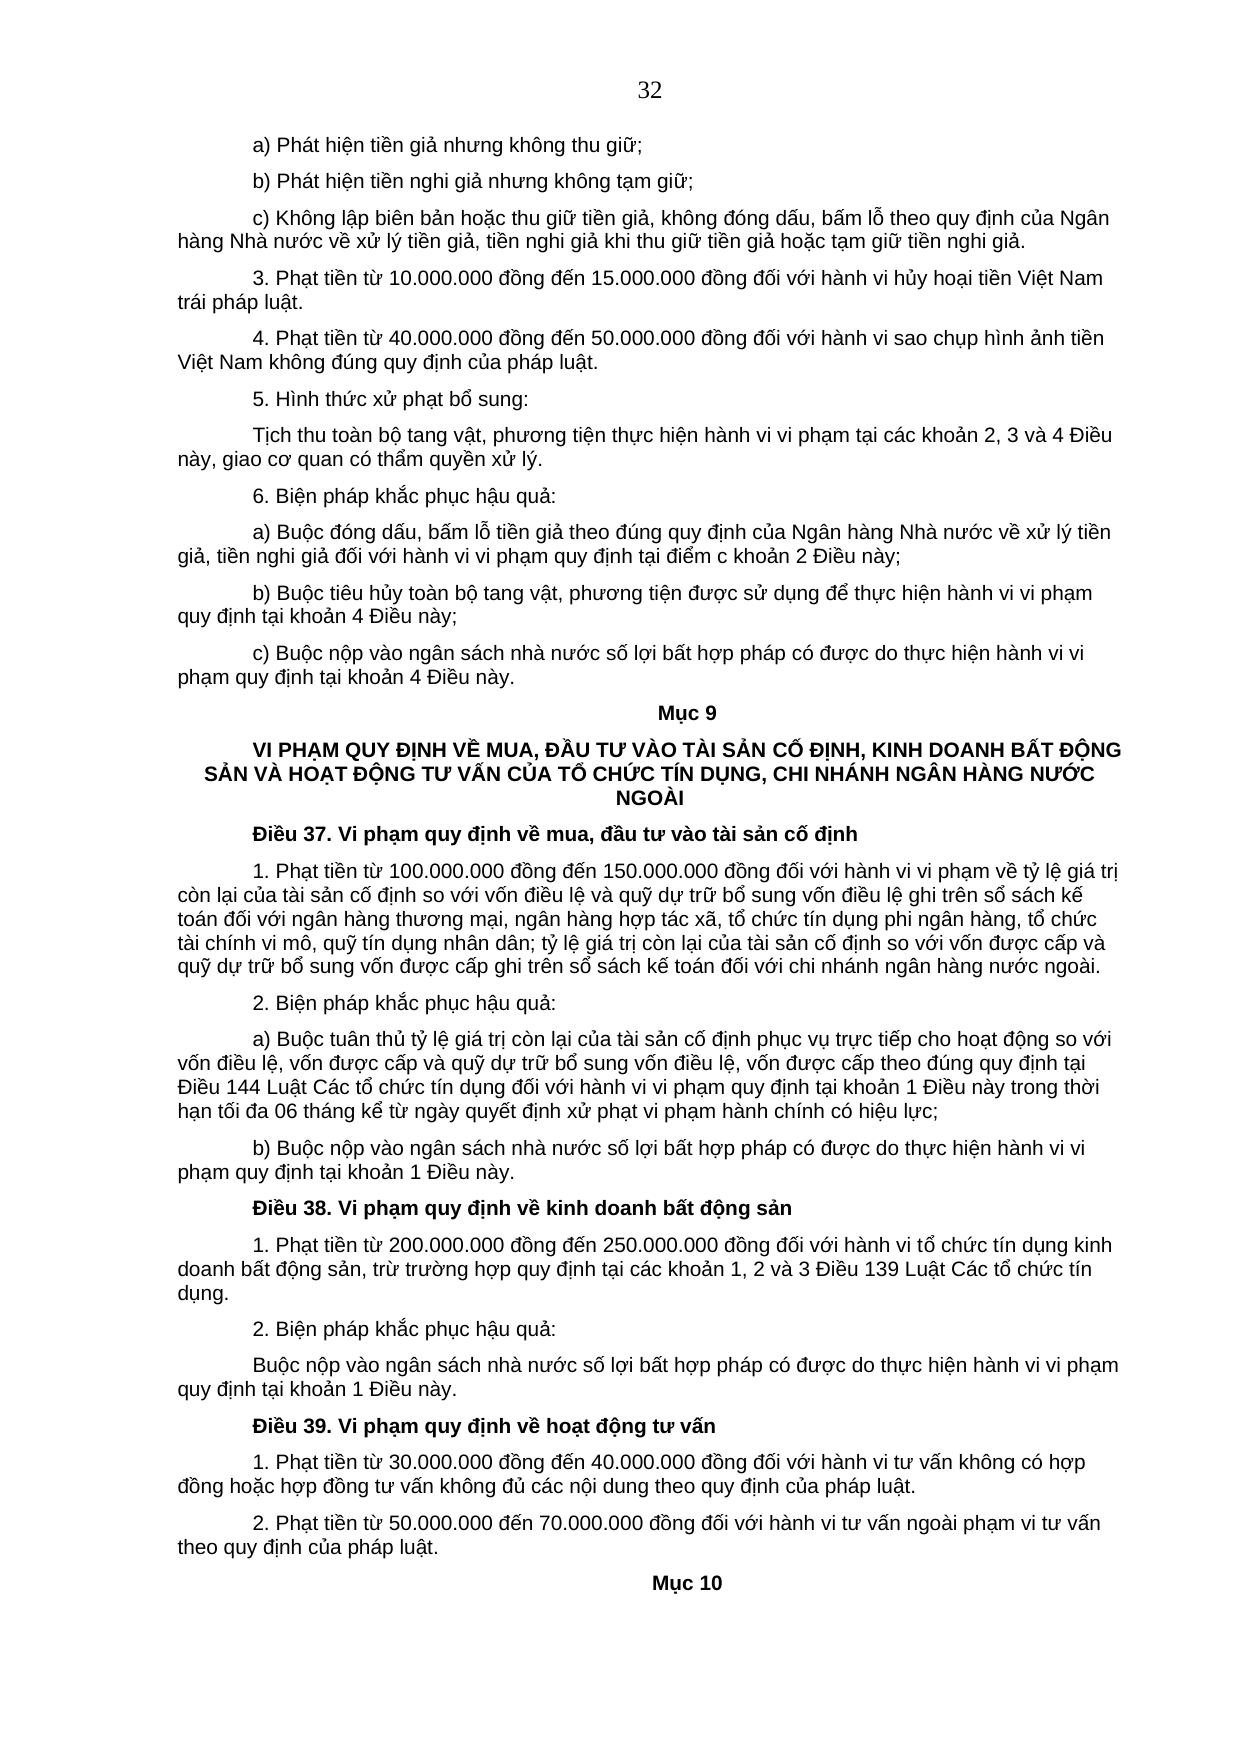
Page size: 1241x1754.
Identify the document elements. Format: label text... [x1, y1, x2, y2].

text b) Buộc tiêu hủy toàn bộ tang vật, phương tiện được sử dụng để thực hiện hành vi vi phạm quy định tại khoản 4 Điều này; [177, 580, 1122, 628]
text a) Buộc tuân thủ tỷ lệ giá trị còn lại của tài sản cố định phục vụ trực tiếp cho hoạt động so với vốn điều lệ, vốn được cấp và quỹ dự trữ bổ sung vốn điều lệ, vốn được cấp theo đúng quy định tại Điều 144 Luật Các tổ chức tín dụng đối với hành vi vi phạm quy định tại khoản 1 Điều này trong thời hạn tối đa 06 tháng kể từ ngày quyết định xử phạt vi phạm hành chính có hiệu lực; [177, 1027, 1122, 1123]
text b) Phát hiện tiền nghi giả nhưng không tạm giữ; [177, 169, 1122, 193]
text Mục 10 [177, 1571, 1122, 1595]
text Điều 37. Vi phạm quy định về mua, đầu tư vào tài sản cố định [177, 822, 1122, 846]
text 3. Phạt tiền từ 10.000.000 đồng đến 15.000.000 đồng đối với hành vi hủy hoại tiền Việt Nam trái pháp luật. [177, 266, 1122, 314]
text c) Không lập biên bản hoặc thu giữ tiền giả, không đóng dấu, bấm lỗ theo quy định của Ngân hàng Nhà nước về xử lý tiền giả, tiền nghi giả khi thu giữ tiền giả hoặc tạm giữ tiền nghi giả. [177, 205, 1122, 253]
text Mục 9 [177, 701, 1122, 725]
text Điều 39. Vi phạm quy định về hoạt động tư vấn [177, 1414, 1122, 1438]
text 1. Phạt tiền từ 200.000.000 đồng đến 250.000.000 đồng đối với hành vi tổ chức tín dụng kinh doanh bất động sản, trừ trường hợp quy định tại các khoản 1, 2 và 3 Điều 139 Luật Các tổ chức tín dụng. [177, 1232, 1122, 1304]
text VI PHẠM QUY ĐỊNH VỀ MUA, ĐẦU TƯ VÀO TÀI SẢN CỐ ĐỊNH, KINH DOANH BẤT ĐỘNG SẢN VÀ HOẠT ĐỘNG TƯ VẤN CỦA TỔ CHỨC TÍN DỤNG, CHI NHÁNH NGÂN HÀNG NƯỚC NGOÀI [177, 738, 1122, 809]
text 2. Biện pháp khắc phục hậu quả: [177, 1317, 1122, 1341]
text 2. Phạt tiền từ 50.000.000 đến 70.000.000 đồng đối với hành vi tư vấn ngoài phạm vi tư vấn theo quy định của pháp luật. [177, 1511, 1122, 1558]
text 1. Phạt tiền từ 30.000.000 đồng đến 40.000.000 đồng đối với hành vi tư vấn không có hợp đồng hoặc hợp đồng tư vấn không đủ các nội dung theo quy định của pháp luật. [177, 1450, 1122, 1498]
text Buộc nộp vào ngân sách nhà nước số lợi bất hợp pháp có được do thực hiện hành vi vi phạm quy định tại khoản 1 Điều này. [177, 1353, 1122, 1401]
text Tịch thu toàn bộ tang vật, phương tiện thực hiện hành vi vi phạm tại các khoản 2, 3 và 4 Điều này, giao cơ quan có thẩm quyền xử lý. [177, 423, 1122, 471]
text 2. Biện pháp khắc phục hậu quả: [177, 991, 1122, 1015]
text b) Buộc nộp vào ngân sách nhà nước số lợi bất hợp pháp có được do thực hiện hành vi vi phạm quy định tại khoản 1 Điều này. [177, 1136, 1122, 1183]
text a) Phát hiện tiền giả nhưng không thu giữ; [177, 132, 1122, 156]
text c) Buộc nộp vào ngân sách nhà nước số lợi bất hợp pháp có được do thực hiện hành vi vi phạm quy định tại khoản 4 Điều này. [177, 641, 1122, 689]
text a) Buộc đóng dấu, bấm lỗ tiền giả theo đúng quy định của Ngân hàng Nhà nước về xử lý tiền giả, tiền nghi giả đối với hành vi vi phạm quy định tại điểm c khoản 2 Điều này; [177, 520, 1122, 568]
text 5. Hình thức xử phạt bổ sung: [177, 387, 1122, 411]
text 4. Phạt tiền từ 40.000.000 đồng đến 50.000.000 đồng đối với hành vi sao chụp hình ảnh tiền Việt Nam không đúng quy định của pháp luật. [177, 326, 1122, 374]
text 1. Phạt tiền từ 100.000.000 đồng đến 150.000.000 đồng đối với hành vi vi phạm về tỷ lệ giá trị còn lại của tài sản cố định so với vốn điều lệ và quỹ dự trữ bổ sung vốn điều lệ ghi trên sổ sách kế toán đối với ngân hàng thương mại, ngân hàng hợp tác xã, tổ chức tín dụng phi ngân hàng, tổ chức tài chính vi mô, quỹ tín dụng nhân dân; tỷ lệ giá trị còn lại của tài sản cố định so với vốn được cấp và quỹ dự trữ bổ sung vốn được cấp ghi trên sổ sách kế toán đối với chi nhánh ngân hàng nước ngoài. [177, 858, 1122, 978]
text 6. Biện pháp khắc phục hậu quả: [177, 483, 1122, 507]
text Điều 38. Vi phạm quy định về kinh doanh bất động sản [177, 1196, 1122, 1220]
